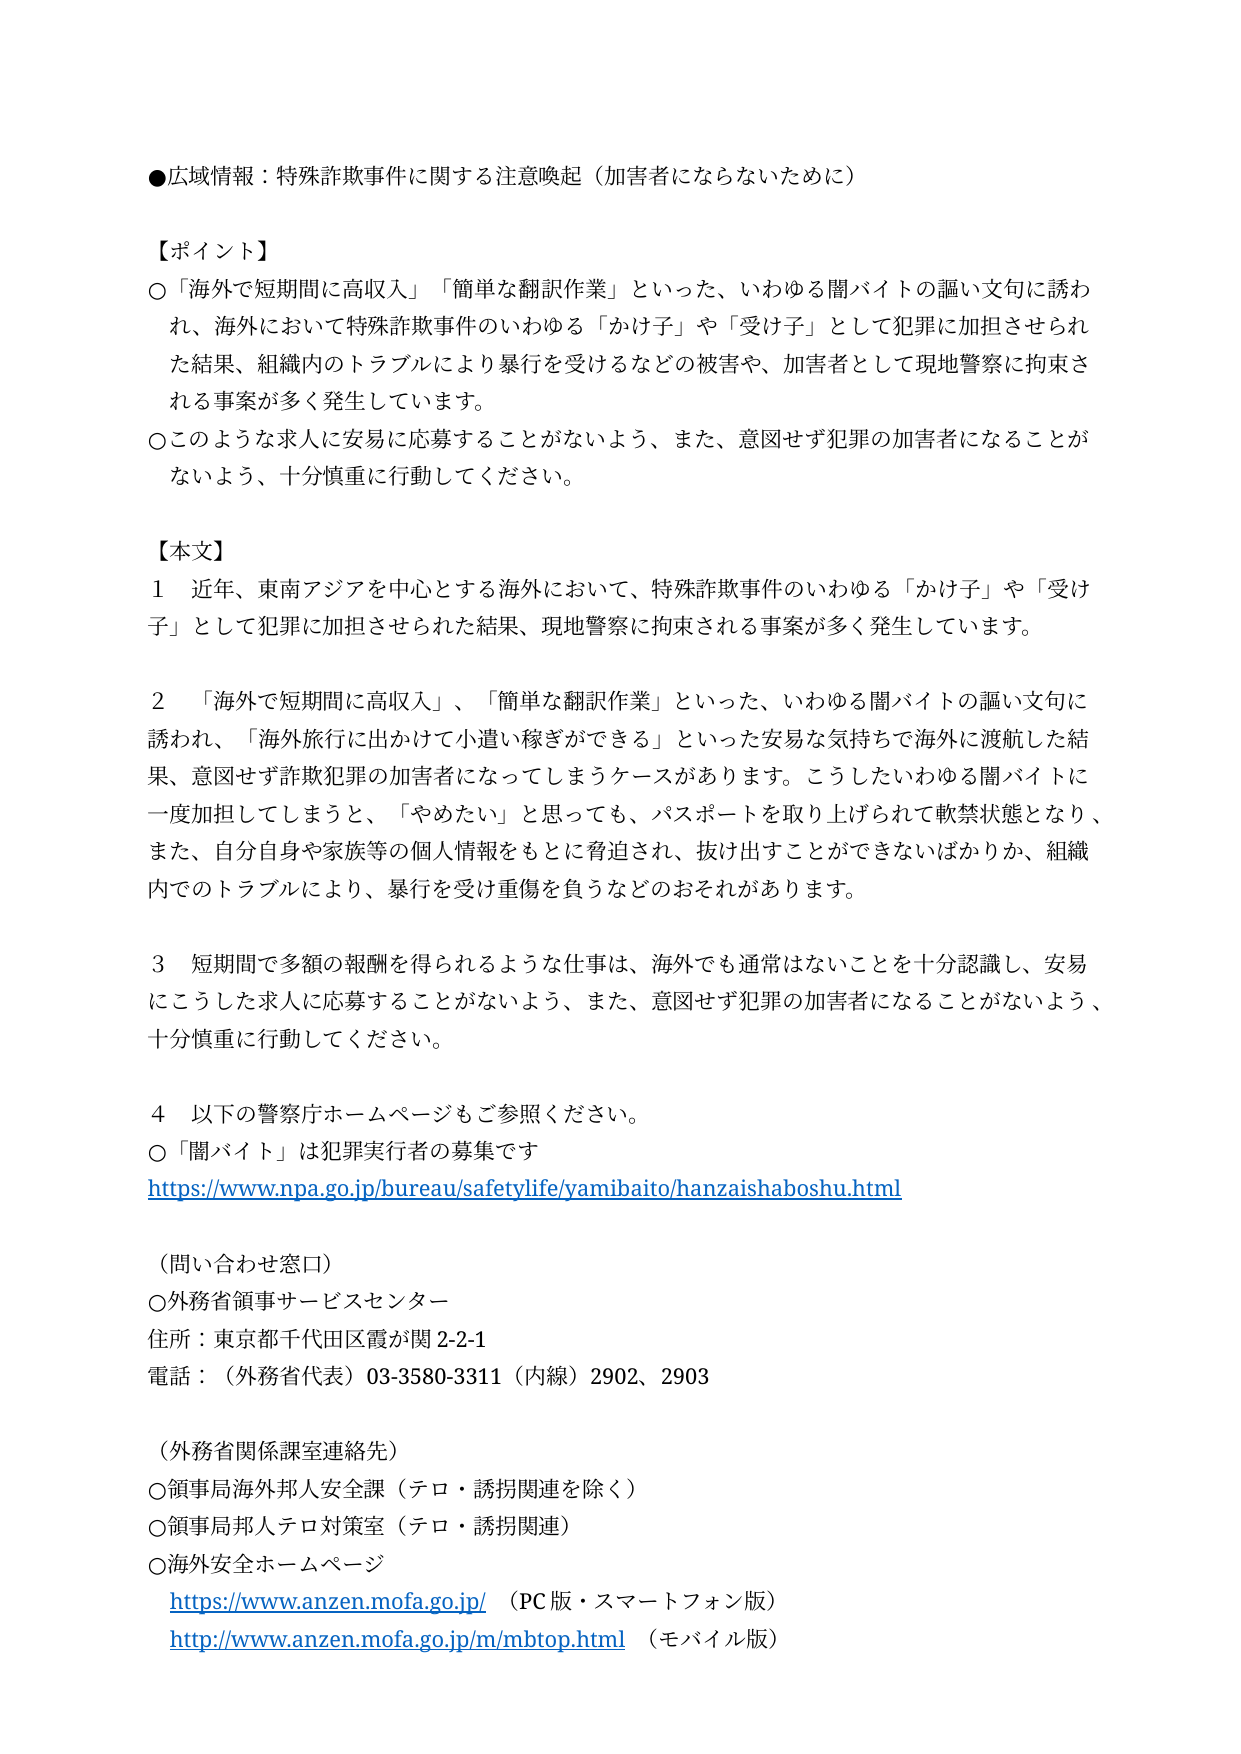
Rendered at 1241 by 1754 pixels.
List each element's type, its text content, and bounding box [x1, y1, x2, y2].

text ○「海外で短期間に高収入」「簡単な翻訳作業」といった、いわゆる闇バイトの謳い文句に誘われ、海外において特殊詐欺事件のいわゆる「かけ子」や「受け子」として犯罪に加担させられた結果、組織内のトラブルにより暴行を受けるなどの被害や、加害者として現地警察に拘束される事案が多く発生しています。 [148, 269, 1092, 419]
text https://www.anzen.mofa.go.jp/ （PC版・スマートフォン版） [148, 1581, 1092, 1619]
text （外務省関係課室連絡先） [148, 1431, 1092, 1469]
text （問い合わせ窓口） [148, 1244, 1092, 1281]
text 【ポイント】 [148, 231, 1092, 269]
text ○領事局邦人テロ対策室（テロ・誘拐関連） [148, 1506, 1092, 1544]
text ○このような求人に安易に応募することがないよう、また、意図せず犯罪の加害者になることがないよう、十分慎重に行動してください。 [148, 419, 1092, 494]
text 【本文】 [148, 531, 1092, 569]
text ４ 以下の警察庁ホームページもご参照ください。 [148, 1094, 1092, 1131]
text 住所：東京都千代田区霞が関2-2-1 [148, 1319, 1092, 1356]
text ●広域情報：特殊詐欺事件に関する注意喚起（加害者にならないために） [148, 156, 1092, 194]
text ○海外安全ホームページ [148, 1544, 1092, 1581]
text https://www.npa.go.jp/bureau/safetylife/yamibaito/hanzaishaboshu.html [148, 1169, 1092, 1206]
text １ 近年、東南アジアを中心とする海外において、特殊詐欺事件のいわゆる「かけ子」や「受け子」として犯罪に加担させられた結果、現地警察に拘束される事案が多く発生しています。 [148, 569, 1092, 644]
text ○外務省領事サービスセンター [148, 1281, 1092, 1319]
text ３ 短期間で多額の報酬を得られるような仕事は、海外でも通常はないことを十分認識し、安易にこうした求人に応募することがないよう、また、意図せず犯罪の加害者になることがないよう、十分慎重に行動してください。 [148, 944, 1092, 1056]
text ○「闇バイト」は犯罪実行者の募集です [148, 1131, 1092, 1169]
text ２ 「海外で短期間に高収入」、「簡単な翻訳作業」といった、いわゆる闇バイトの謳い文句に誘われ、「海外旅行に出かけて小遣い稼ぎができる」といった安易な気持ちで海外に渡航した結果、意図せず詐欺犯罪の加害者になってしまうケースがあります。こうしたいわゆる闇バイトに一度加担してしまうと、「やめたい」と思っても、パスポートを取り上げられて軟禁状態となり、また、自分自身や家族等の個人情報をもとに脅迫され、抜け出すことができないばかりか、組織内でのトラブルにより、暴行を受け重傷を負うなどのおそれがあります。 [148, 681, 1092, 906]
text http://www.anzen.mofa.go.jp/m/mbtop.html （モバイル版） [148, 1619, 1092, 1656]
text ○領事局海外邦人安全課（テロ・誘拐関連を除く） [148, 1469, 1092, 1506]
text 電話：（外務省代表）03-3580-3311（内線）2902、2903 [148, 1356, 1092, 1394]
